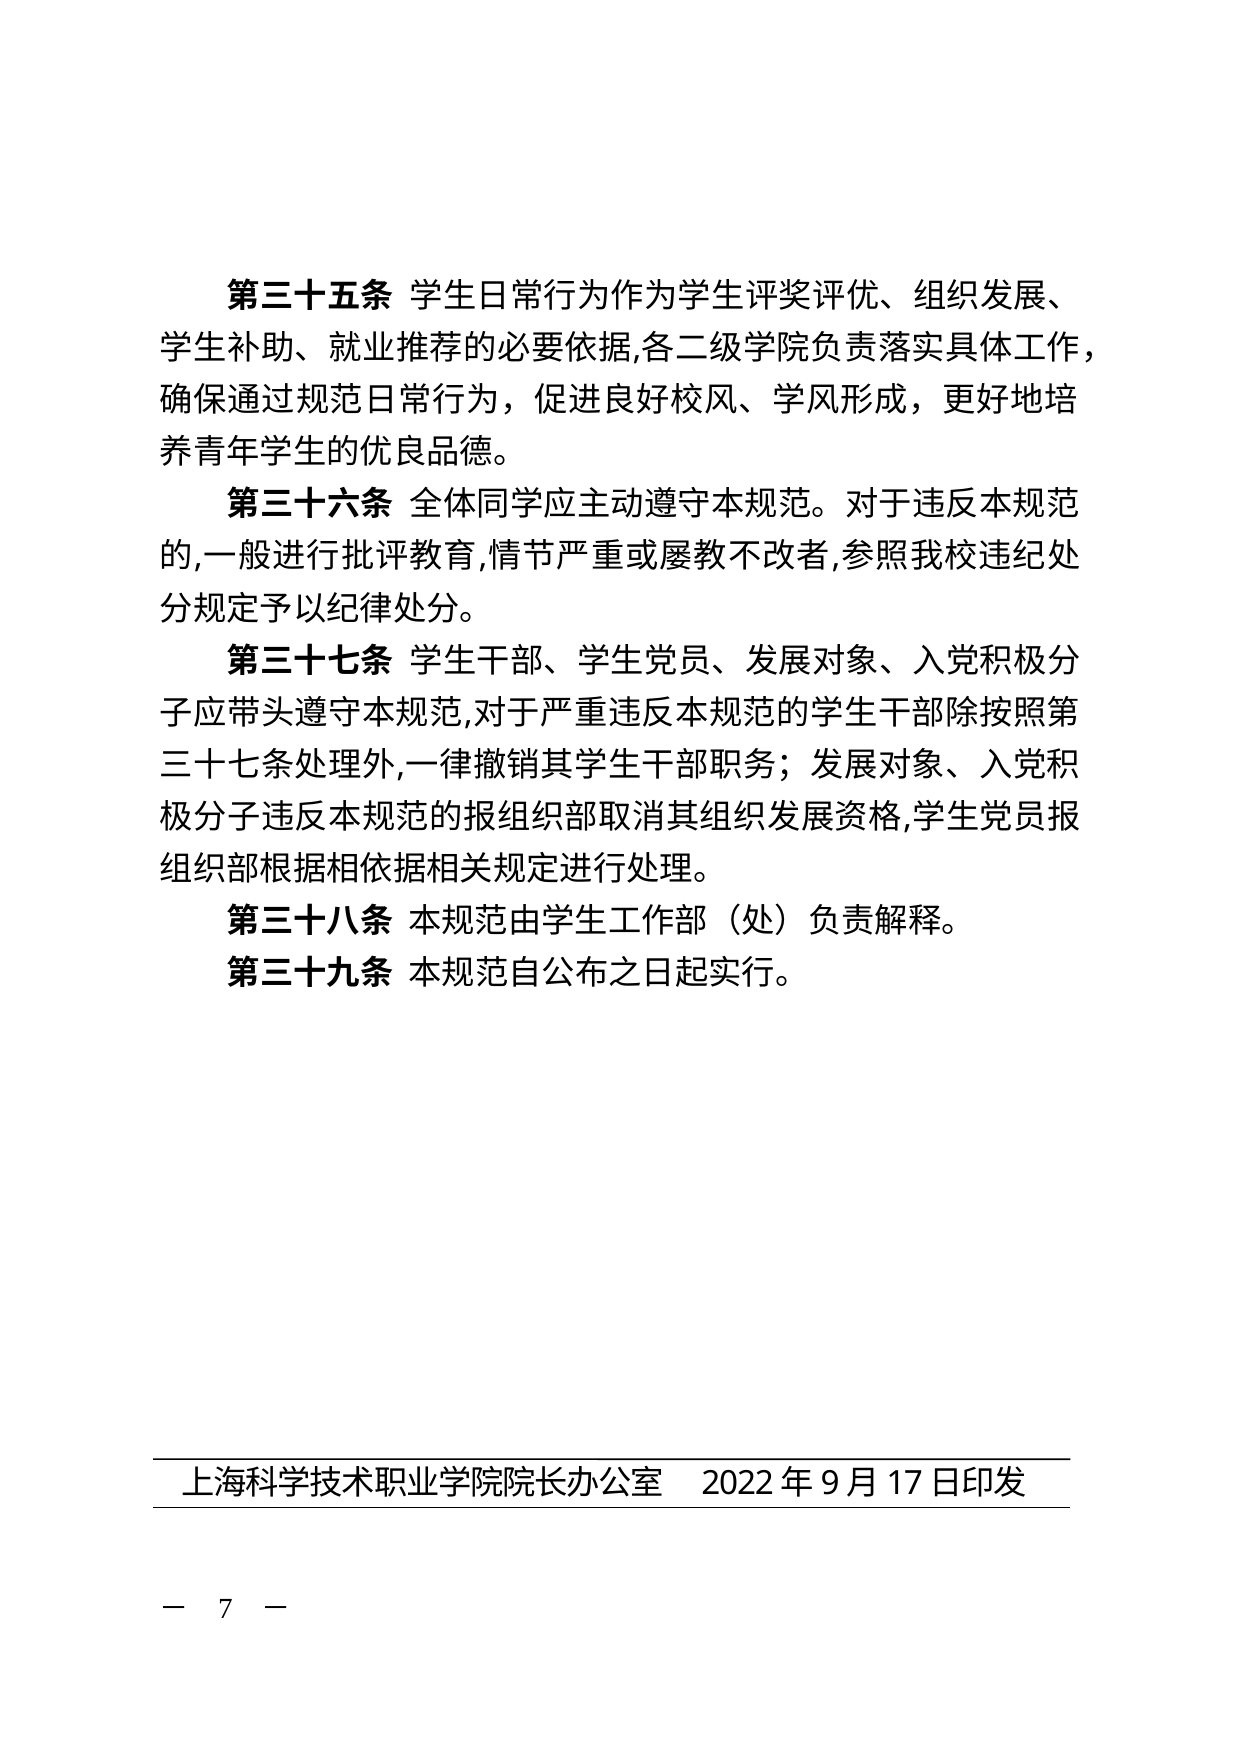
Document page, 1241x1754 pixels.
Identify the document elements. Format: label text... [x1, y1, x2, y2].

text 第三十八条 本规范由学生工作部（处）负责解释。 [159, 891, 1081, 943]
text 第三十六条 全体同学应主动遵守本规范。对于违反本规范的,一般进行批评教育,情节严重或屡教不改者,参照我校违纪处分规定予以纪律处分。 [159, 474, 1081, 630]
text 上海科学技术职业学院院长办公室 2022年9月17日印发 [181, 1457, 1081, 1503]
text 第三十五条 学生日常行为作为学生评奖评优、组织发展、学生补助、就业推荐的必要依据,各二级学院负责落实具体工作，确保通过规范日常行为，促进良好校风、学风形成，更好地培养青年学生的优良品德。 [159, 266, 1081, 474]
text 第三十七条 学生干部、学生党员、发展对象、入党积极分子应带头遵守本规范,对于严重违反本规范的学生干部除按照第三十七条处理外,一律撤销其学生干部职务；发展对象、入党积极分子违反本规范的报组织部取消其组织发展资格,学生党员报组织部根据相依据相关规定进行处理。 [159, 630, 1081, 891]
text 第三十九条 本规范自公布之日起实行。 [159, 943, 1081, 995]
